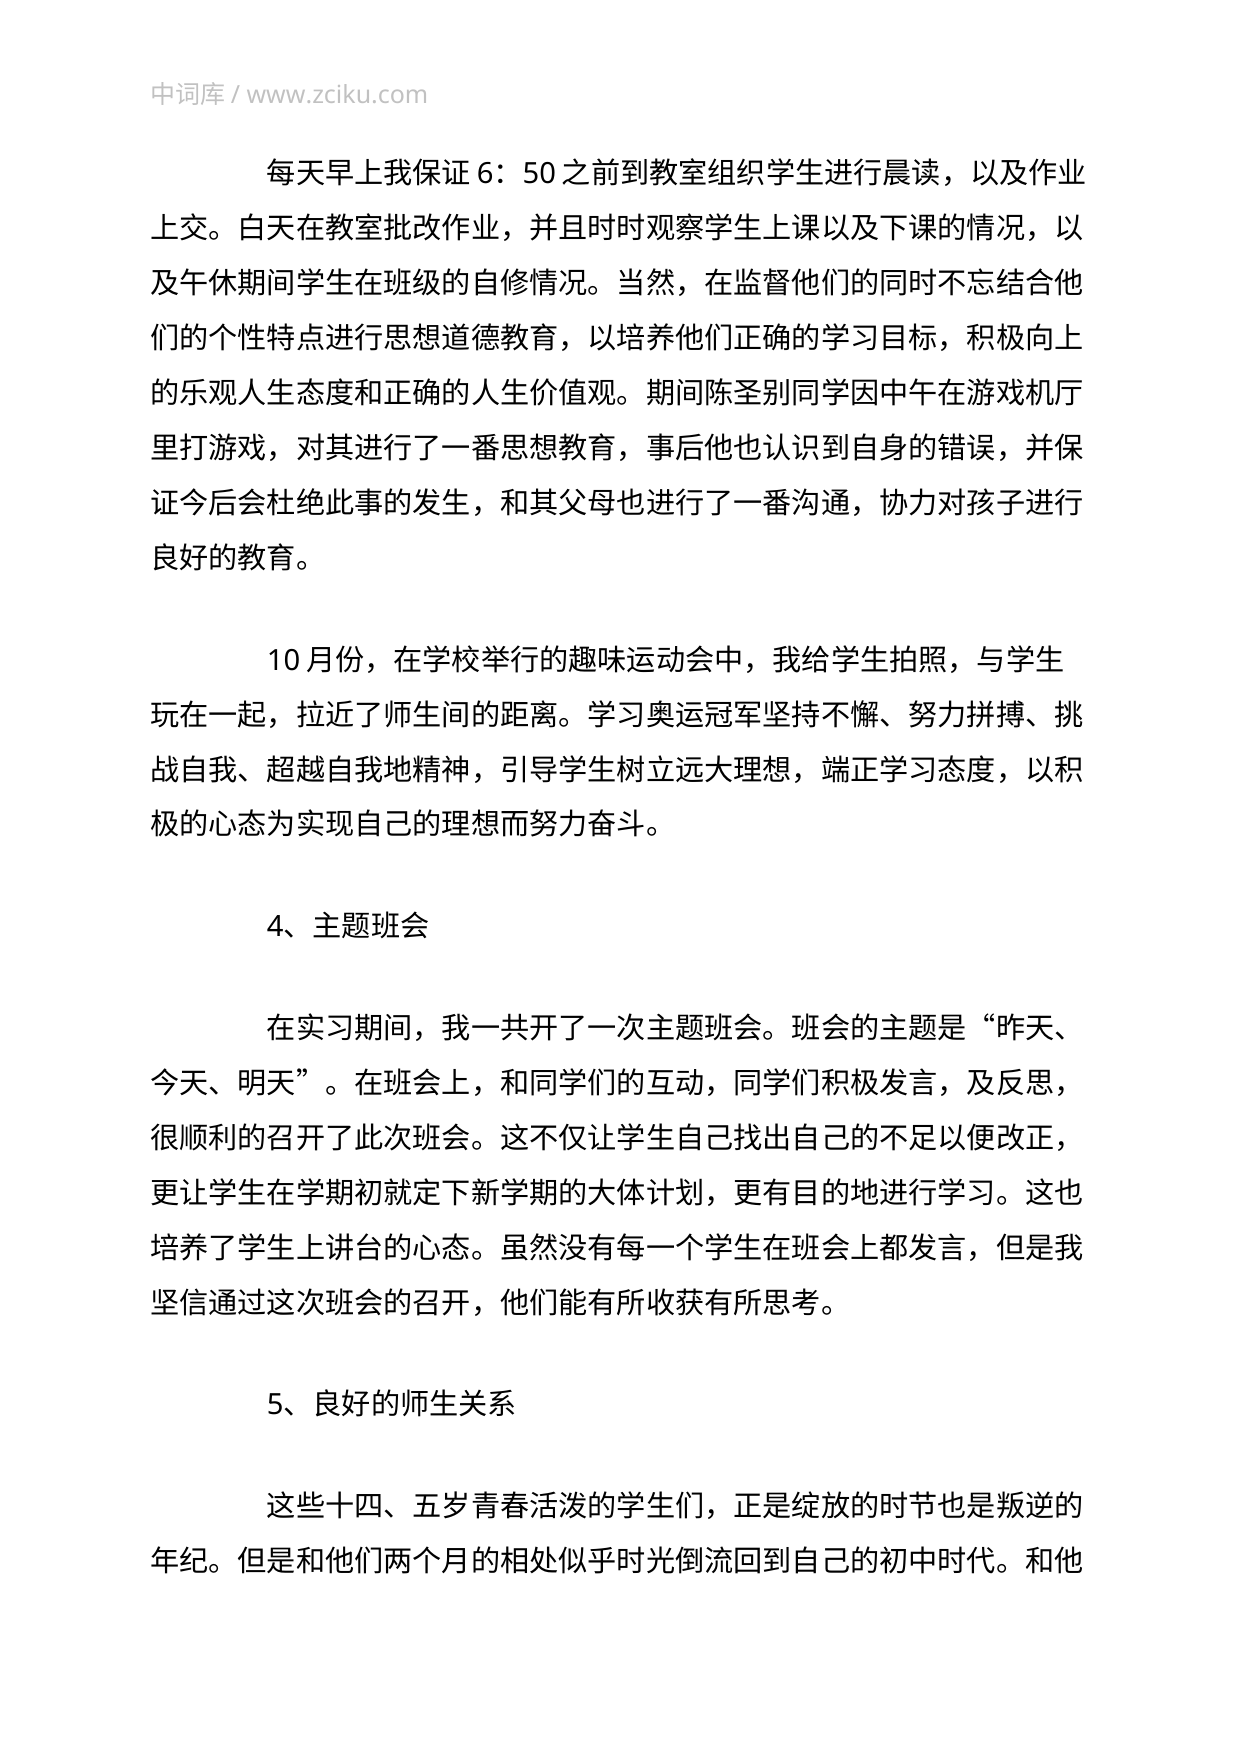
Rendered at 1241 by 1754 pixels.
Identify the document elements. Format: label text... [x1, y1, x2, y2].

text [150, 1483, 1090, 1580]
text 5、良好的师生关系 [150, 1381, 1090, 1423]
text 4、主题班会 [150, 903, 1090, 945]
text 10月份，在学校举行的趣味运动会中，我给学生拍照，与学生玩在一起，拉近了师生间的距离。学习奥运冠军坚持不懈、努力拼搏、挑战自我、超越自我地精神，引导学生树立远大理想，端正学习态度，以积极的心态为实现自己的理想而努力奋斗。 [150, 636, 1090, 843]
text 每天早上我保证6：50之前到教室组织学生进行晨读，以及作业上交。白天在教室批改作业，并且时时观察学生上课以及下课的情况，以及午休期间学生在班级的自修情况。当然，在监督他们的同时不忘结合他们的个性特点进行思想道德教育，以培养他们正确的学习目标，积极向上的乐观人生态度和正确的人生价值观。期间陈圣别同学因中午在游戏机厅里打游戏，对其进行了一番思想教育，事后他也认识到自身的错误，并保证今后会杜绝此事的发生，和其父母也进行了一番沟通，协力对孩子进行良好的教育。 [150, 150, 1090, 577]
text 在实习期间，我一共开了一次主题班会。班会的主题是“昨天、今天、明天”。在班会上，和同学们的互动，同学们积极发言，及反思，很顺利的召开了此次班会。这不仅让学生自己找出自己的不足以便改正，更让学生在学期初就定下新学期的大体计划，更有目的地进行学习。这也培养了学生上讲台的心态。虽然没有每一个学生在班会上都发言，但是我坚信通过这次班会的召开，他们能有所收获有所思考。 [150, 1005, 1090, 1321]
